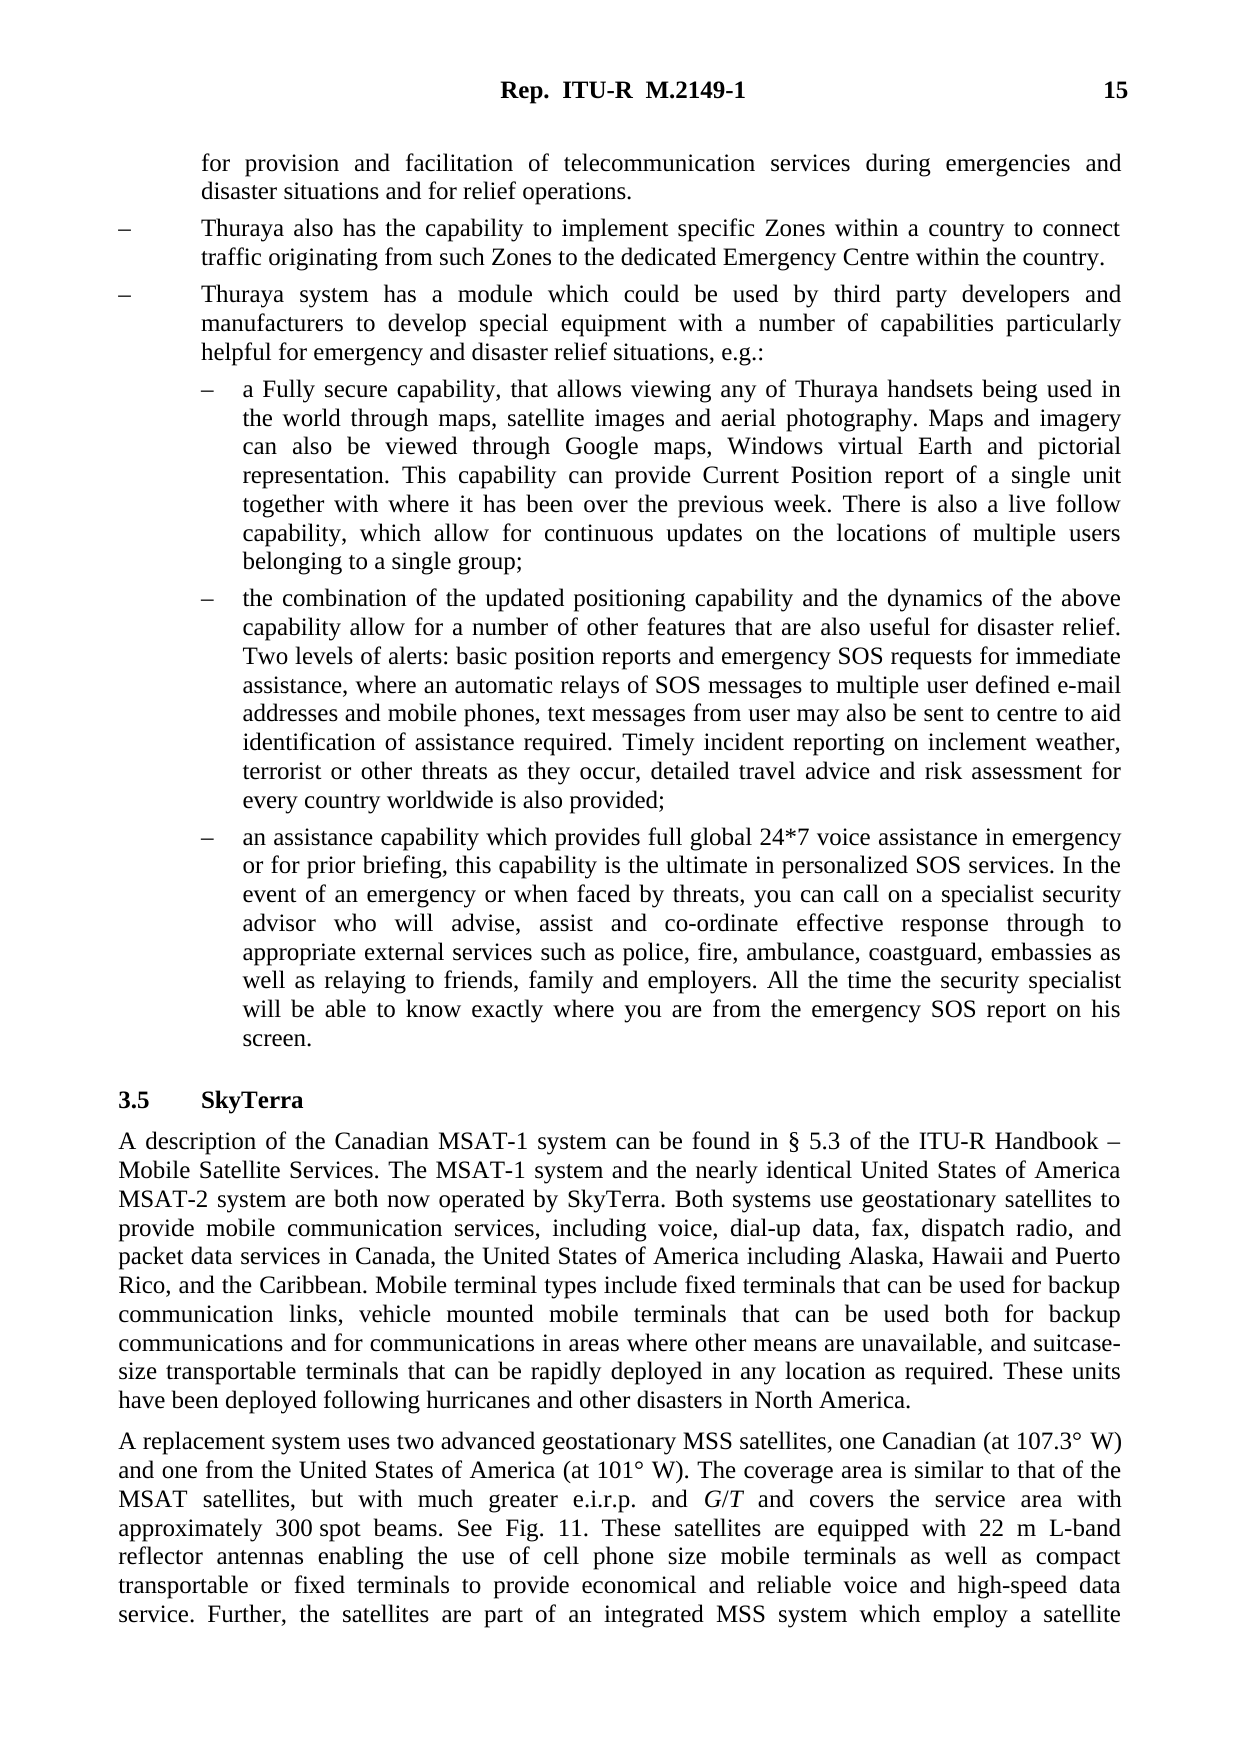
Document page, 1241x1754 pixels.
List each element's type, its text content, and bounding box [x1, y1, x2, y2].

text – an assistance capability which provides full global 24*7 voice assistance in emergency or for prior briefing, this capability is the ultimate in personalized SOS services. In the event of an emergency or when faced by threats, you can call on a specialist security advisor who will advise, assist and co-ordinate effective response through to appropriate external services such as police, fire, ambulance, coastguard, embassies as well as relaying to friends, family and employers. All the time the security specialist will be able to know exactly where you are from the emergency SOS report on his screen. [201, 822, 1122, 1052]
text – Thuraya also has the capability to implement specific Zones within a country to connect traffic originating from such Zones to the dedicated Emergency Centre within the country. [118, 213, 1122, 271]
subtitle 3.5 SkyTerra [118, 1085, 1122, 1114]
text A description of the Canadian MSAT-1 system can be found in § 5.3 of the ITU-R Handbook – Mobile Satellite Services. The MSAT-1 system and the nearly identical United States of America MSAT-2 system are both now operated by SkyTerra. Both systems use geostationary satellites to provide mobile communication services, including voice, dial-up data, fax, dispatch radio, and packet data services in Canada, the United States of America including Alaska, Hawaii and Puerto Rico, and the Caribbean. Mobile terminal types include fixed terminals that can be used for backup communication links, vehicle mounted mobile terminals that can be used both for backup communications and for communications in areas where other means are unavailable, and suitcase-size transportable terminals that can be rapidly deployed in any location as required. These units have been deployed following hurricanes and other disasters in North America. [118, 1126, 1122, 1414]
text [118, 1426, 1122, 1628]
text – Thuraya system has a module which could be used by third party developers and manufacturers to develop special equipment with a number of capabilities particularly helpful for emergency and disaster relief situations, e.g.: [118, 279, 1122, 366]
text – the combination of the updated positioning capability and the dynamics of the above capability allow for a number of other features that are also useful for disaster relief. Two levels of alerts: basic position reports and emergency SOS requests for immediate assistance, where an automatic relays of SOS messages to multiple user defined e-mail addresses and mobile phones, text messages from user may also be sent to centre to aid identification of assistance required. Timely incident reporting on inclement weather, terrorist or other threats as they occur, detailed travel advice and risk assessment for every country worldwide is also provided; [201, 583, 1122, 813]
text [118, 148, 1122, 205]
text – a Fully secure capability, that allows viewing any of Thuraya handsets being used in the world through maps, satellite images and aerial photography. Maps and imagery can also be viewed through Google maps, Windows virtual Earth and pictorial representation. This capability can provide Current Position report of a single unit together with where it has been over the previous week. There is also a live follow capability, which allow for continuous updates on the locations of multiple users belonging to a single group; [201, 374, 1122, 575]
